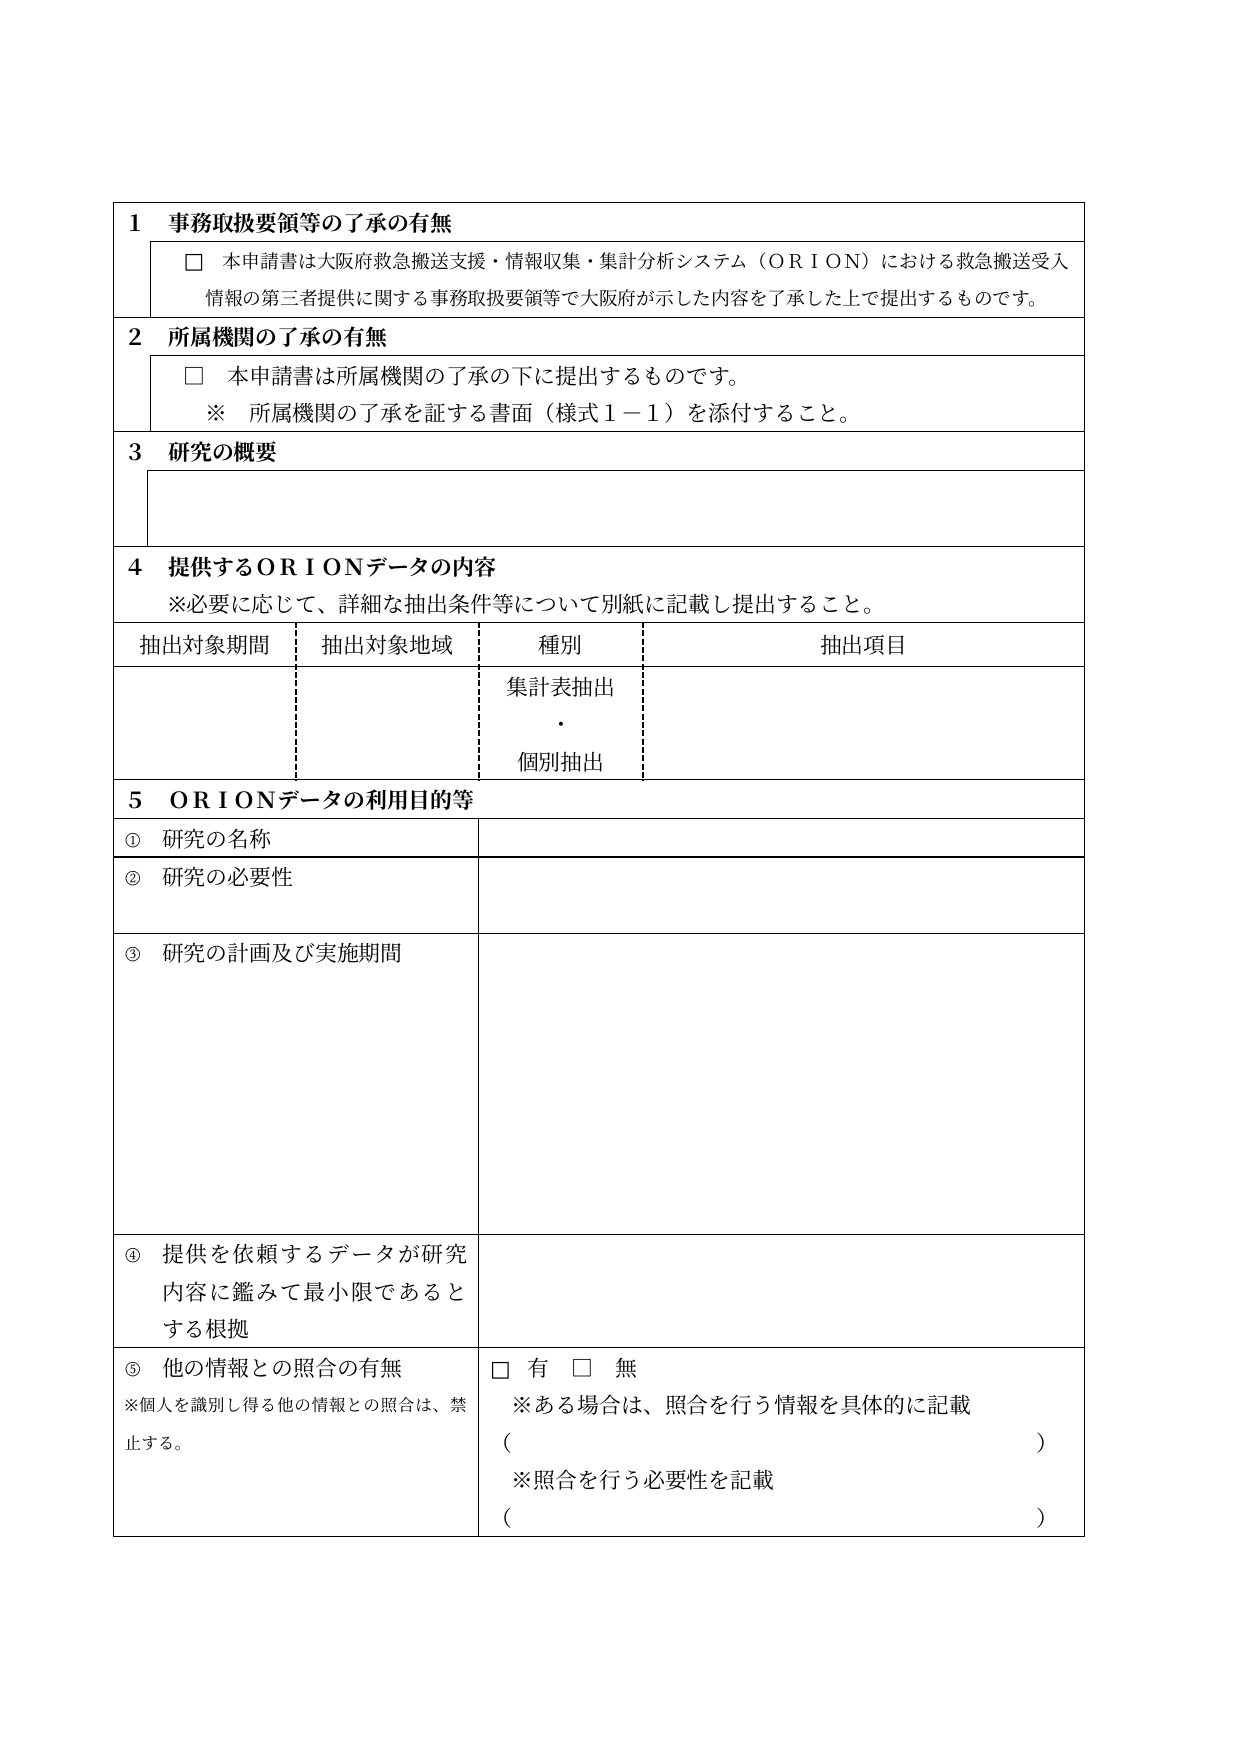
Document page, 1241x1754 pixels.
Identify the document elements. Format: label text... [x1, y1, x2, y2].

table_cell ３ 研究の概要 [114, 432, 1084, 470]
table_cell 他の情報との照合の有無 ※個人を識別し得る他の情報との照合は、禁止する。 [114, 1348, 478, 1536]
table_cell 抽出対象期間 [114, 623, 296, 666]
table_cell [114, 470, 147, 546]
table_cell [114, 667, 296, 779]
table_cell ５ ＯＲＩＯＮデータの利用目的等 [114, 780, 1084, 818]
table_cell 抽出対象地域 [296, 623, 478, 666]
table_cell ２ 所属機関の了承の有無 [114, 318, 1084, 355]
table_cell [479, 858, 1084, 932]
table_cell [479, 819, 1084, 856]
table_cell 集計表抽出 ・ 個別抽出 [479, 667, 643, 779]
table_cell [296, 667, 478, 779]
table_cell 研究の必要性 [114, 858, 478, 932]
table_cell 有 □ 無 ※ある場合は、照合を行う情報を具体的に記載 （ ） ※照合を行う必要性を記載 （ ） [479, 1348, 1084, 1536]
table_header １ 事務取扱要領等の了承の有無 [114, 203, 1084, 241]
table_cell 研究の名称 [114, 819, 478, 856]
table_cell [479, 934, 1084, 1233]
table_cell ４ 提供するＯＲＩＯＮデータの内容 ※必要に応じて、詳細な抽出条件等について別紙に記載し提出すること。 [114, 547, 1084, 622]
table_cell 抽出項目 [643, 623, 1084, 666]
table_cell □ 本申請書は大阪府救急搬送支援・情報収集・集計分析システム（ＯＲＩＯＮ）における救急搬送受入情報の第三者提供に関する事務取扱要領等で大阪府が示した内容を了承した上で提出するものです。 [151, 242, 1084, 317]
table_cell 種別 [479, 623, 643, 666]
table_cell 提供を依頼するデータが研究内容に鑑みて最小限であるとする根拠 [114, 1235, 478, 1347]
table_cell □ 本申請書は所属機関の了承の下に提出するものです。 ※ 所属機関の了承を証する書面（様式１－１）を添付すること。 [151, 356, 1084, 431]
table_cell [643, 667, 1084, 779]
table_cell 研究の計画及び実施期間 [114, 934, 478, 1233]
table_cell [148, 471, 1084, 546]
table_cell [479, 1235, 1084, 1347]
table_cell [114, 241, 150, 317]
table_cell [114, 355, 150, 431]
